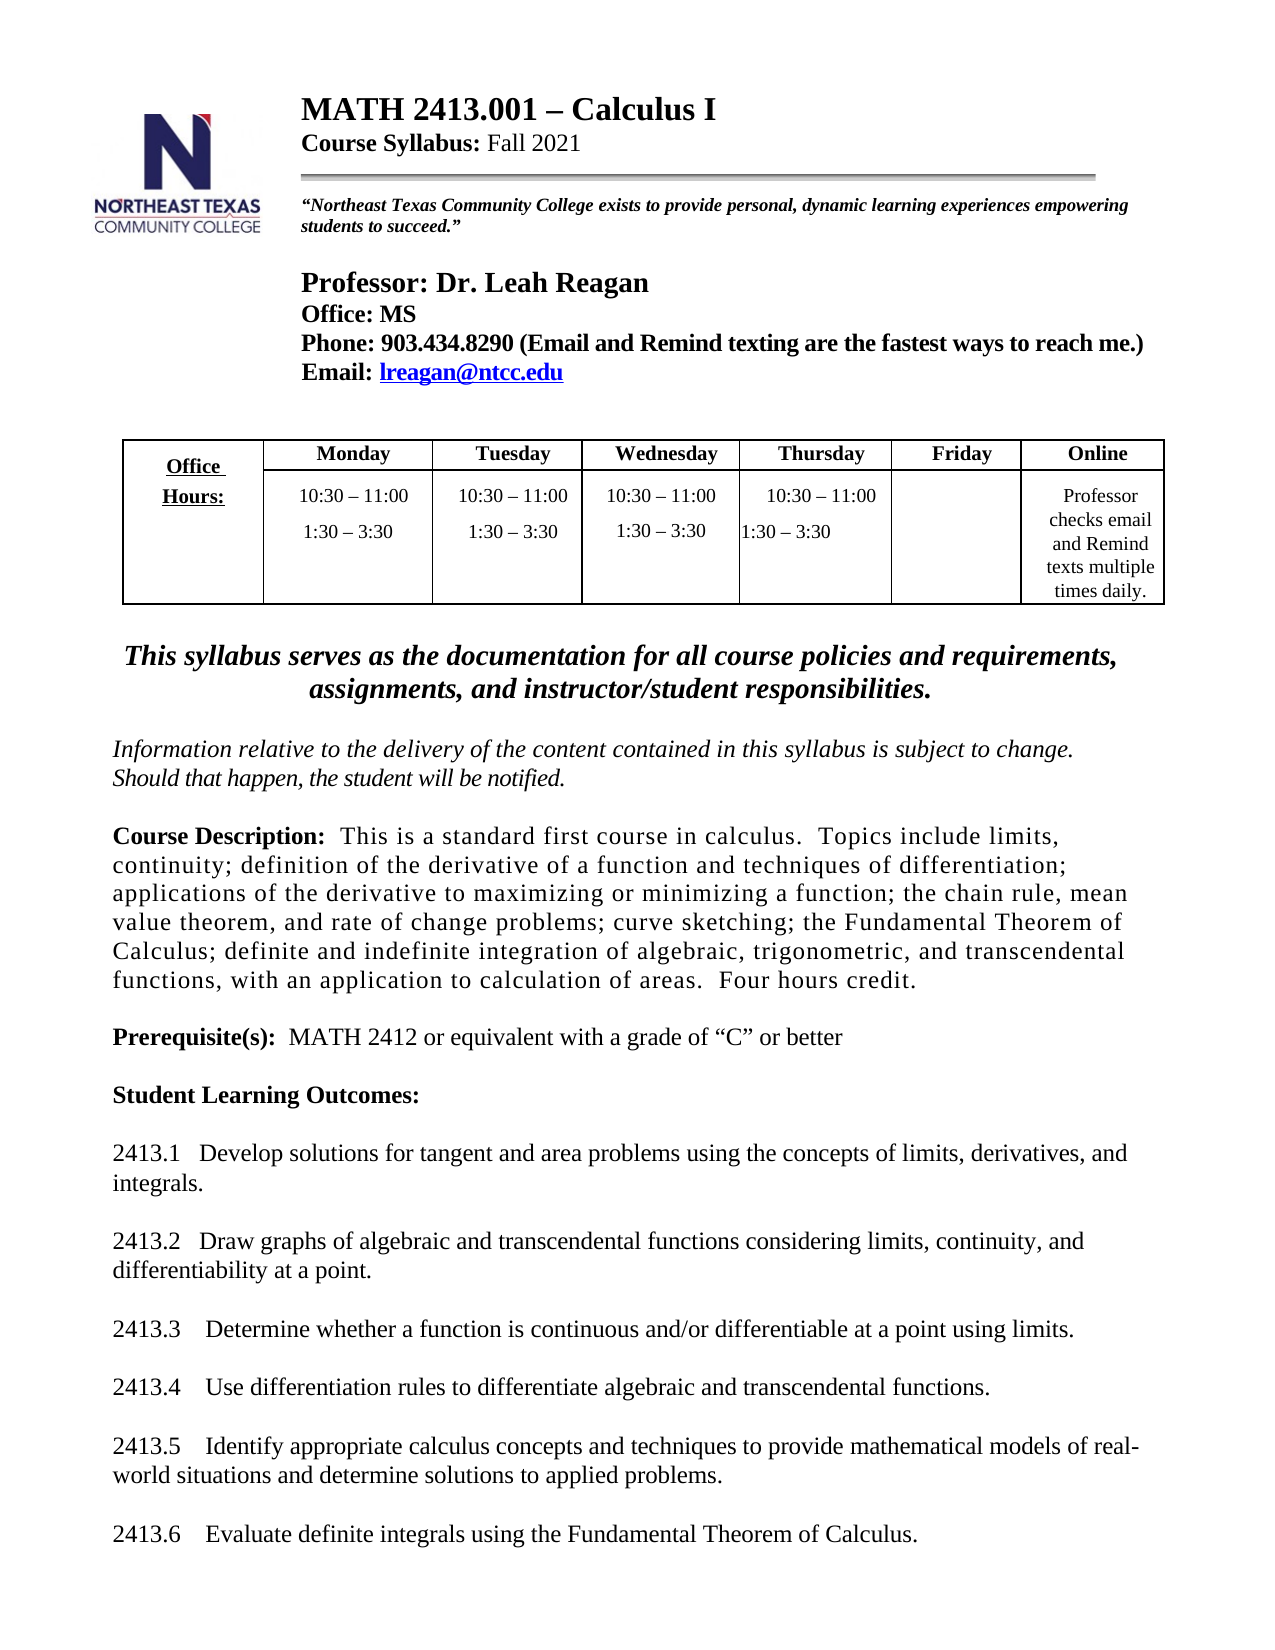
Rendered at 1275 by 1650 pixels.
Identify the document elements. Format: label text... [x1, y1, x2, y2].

subtitle 2413.3 Determine whether a function is continuous and/or differentiable at a point using limits. [112, 1314, 1173, 1343]
subtitle 2413.6 Evaluate definite integrals using the Fundamental Theorem of Calculus. [112, 1519, 1173, 1548]
subtitle 2413.2 Draw graphs of algebraic and transcendental functions considering limits, continuity, and differentiability at a point. [112, 1226, 1173, 1285]
subtitle Student Learning Outcomes: [112, 1080, 1173, 1109]
picture [300, 174, 1096, 181]
table_header Tuesday [433, 441, 581, 469]
table_header Monday [264, 441, 432, 469]
text “Northeast Texas Community College exists to provide personal, dynamic learning experiences empowering students to succeed.” [301, 193, 1173, 237]
table_cell 10:30 – 11:00 1:30 – 3:30 [264, 471, 432, 602]
text Office: MS [301, 299, 927, 328]
table_cell Professor checks email and Remind texts multiple times daily. [1022, 471, 1163, 602]
picture [91, 114, 264, 237]
subtitle 2413.4 Use differentiation rules to differentiate algebraic and transcendental functions. [112, 1372, 1173, 1402]
text Prerequisite(s): MATH 2412 or equivalent with a grade of “C” or better [112, 1022, 1137, 1051]
table_cell 10:30 – 11:00 1:30 – 3:30 [583, 471, 739, 602]
text Email: lreagan@ntcc.edu [226, 357, 1173, 386]
text Course Syllabus: Fall 2021 [301, 128, 1173, 157]
text Course Description: This is a standard first course in calculus. Topics include limits, continuity; definition of the derivative of a function and techniques of differentiation; applications of the derivative to maximizing or minimizing a function; the chain rule, mean value theorem, and rate of change problems; curve sketching; the Fundamental Theorem of Calculus; definite and indefinite integration of algebraic, trigonometric, and transcendental functions, with an application to calculation of areas. Four hours credit. [112, 821, 1137, 993]
subtitle 2413.5 Identify appropriate calculus concepts and techniques to provide mathematical models of real-world situations and determine solutions to applied problems. [112, 1431, 1173, 1489]
text Phone: 903.434.8290 (Email and Remind texting are the fastest ways to reach me.) [301, 328, 1162, 357]
table_cell 10:30 – 11:00 1:30 – 3:30 [740, 471, 891, 602]
text Professor: Dr. Leah Reagan [301, 265, 1173, 299]
table_cell 10:30 – 11:00 1:30 – 3:30 [433, 471, 581, 602]
table_header Office Hours: [124, 441, 263, 602]
table_header Thursday [740, 441, 891, 469]
text This syllabus serves as the documentation for all course policies and requirements, assignments, and instructor/student responsibilities. [112, 638, 1132, 705]
table_header Wednesday [583, 441, 739, 469]
text Information relative to the delivery of the content contained in this syllabus is subject to change. Should that happen, the student will be notified. [112, 734, 1132, 791]
table_header Friday [892, 441, 1020, 469]
text MATH 2413.001 – Calculus I [301, 90, 1199, 128]
table_cell [892, 471, 1020, 602]
subtitle 2413.1 Develop solutions for tangent and area problems using the concepts of limits, derivatives, and integrals. [112, 1138, 1173, 1197]
table_header Online [1022, 441, 1163, 469]
